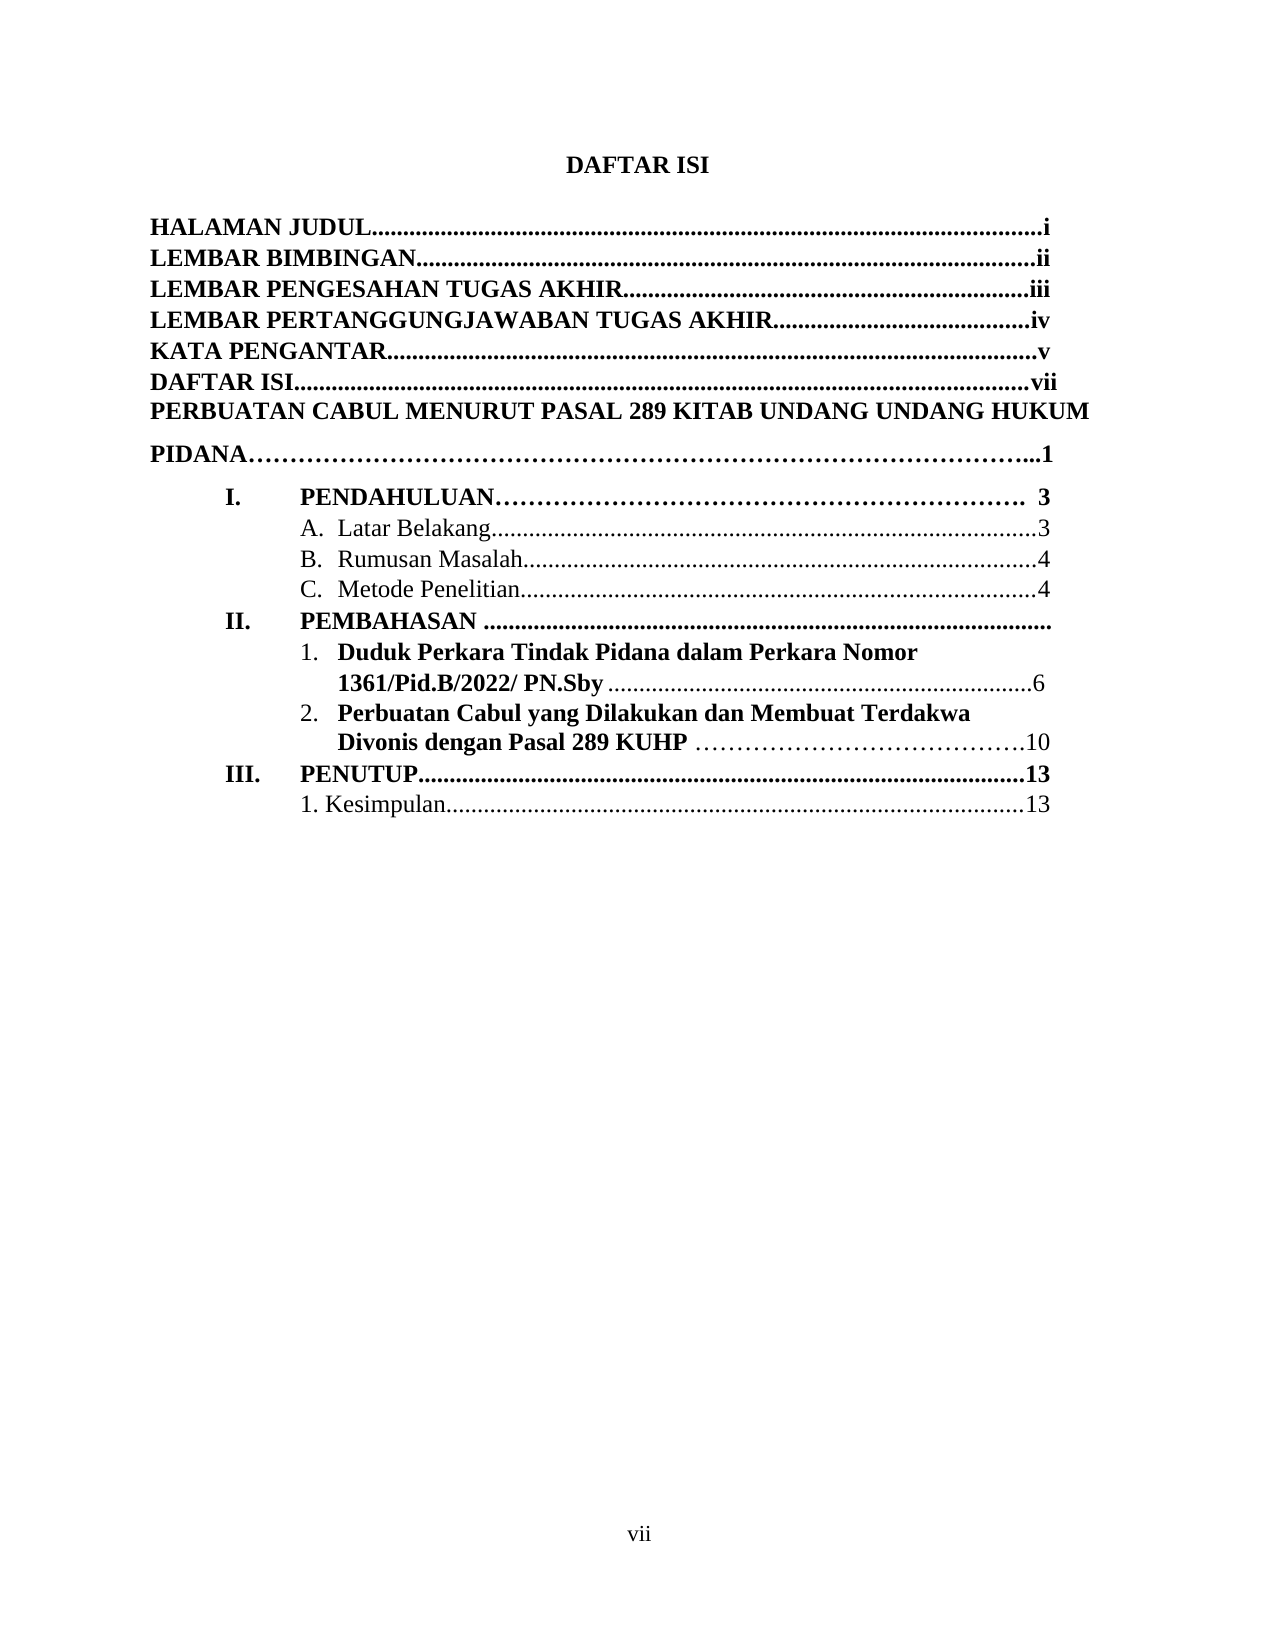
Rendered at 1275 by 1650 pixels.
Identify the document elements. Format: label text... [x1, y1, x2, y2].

subtitle DAFTAR ISI [324, 150, 951, 179]
